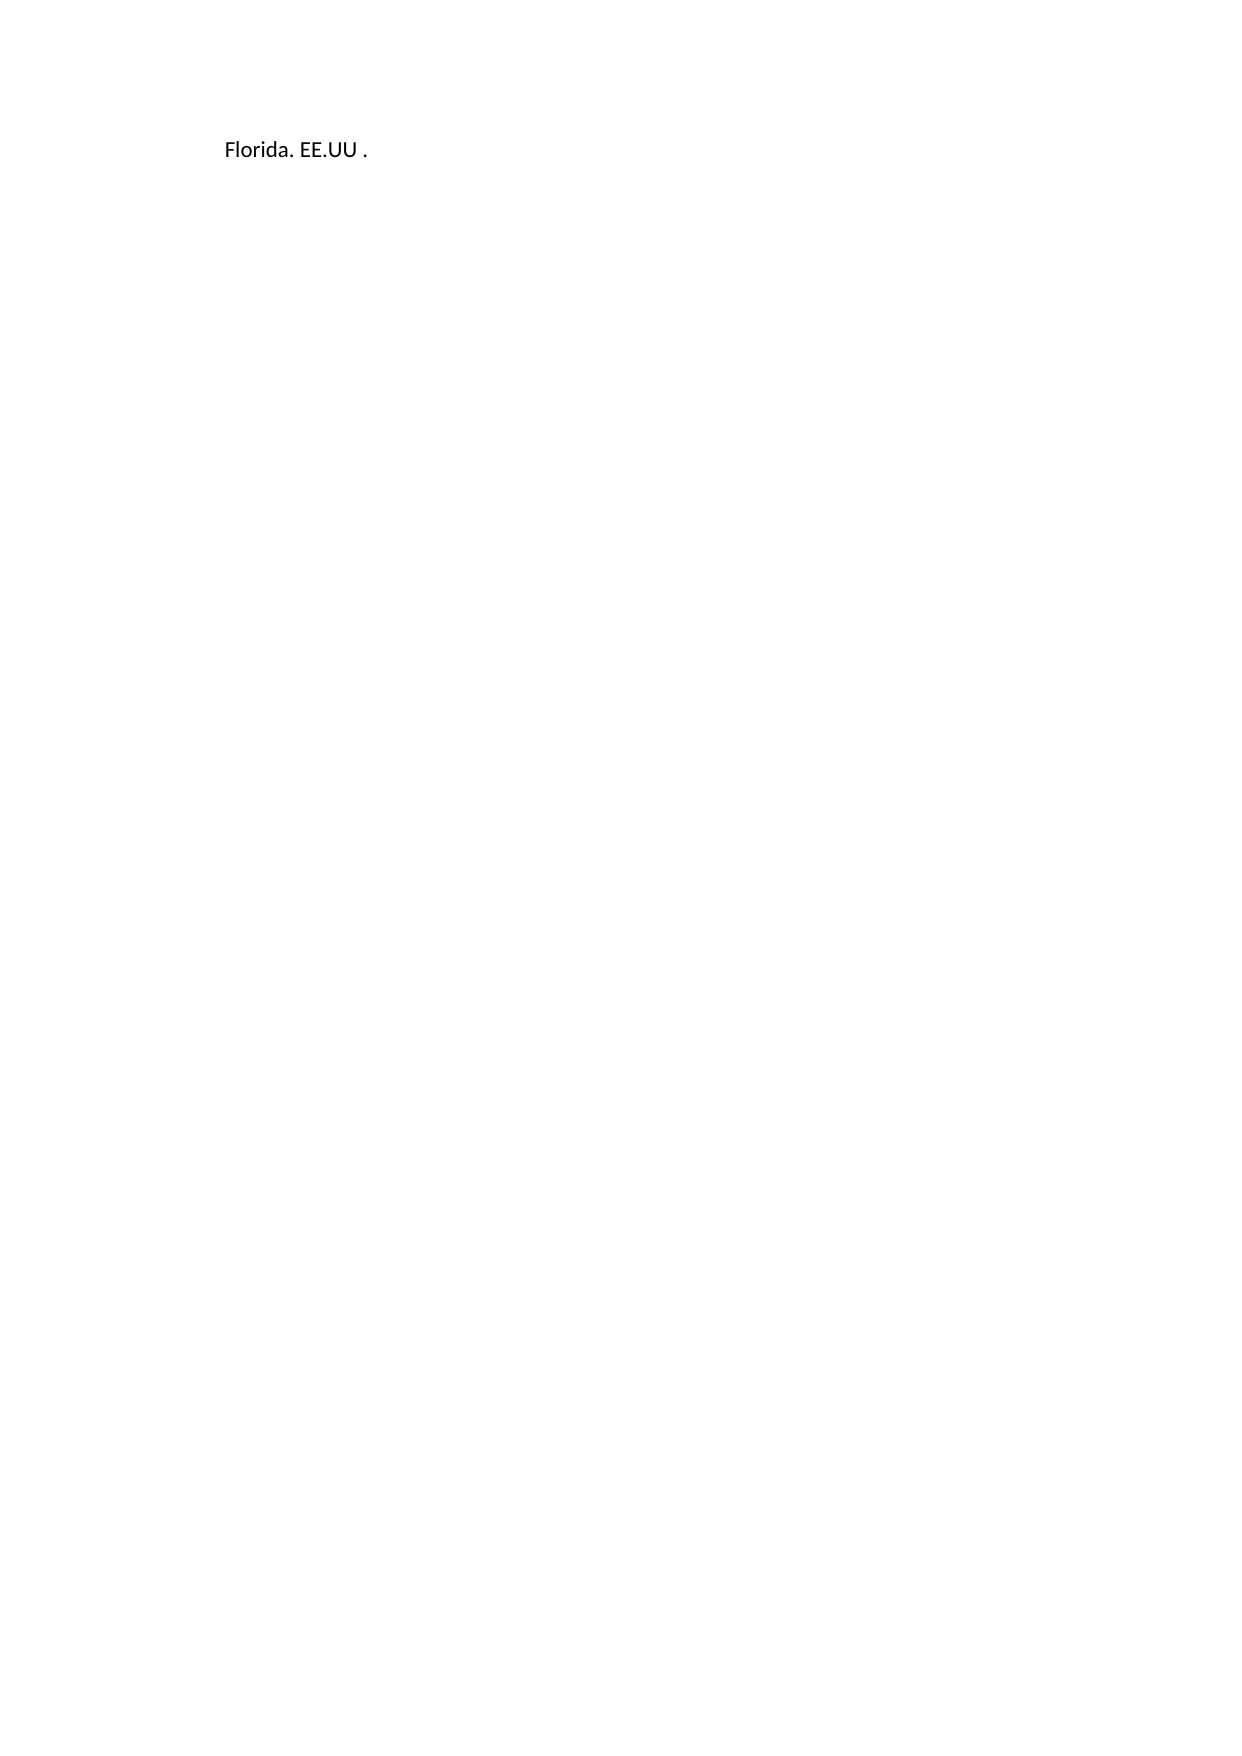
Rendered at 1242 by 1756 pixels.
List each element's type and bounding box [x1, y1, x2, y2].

list [187, 135, 1087, 163]
